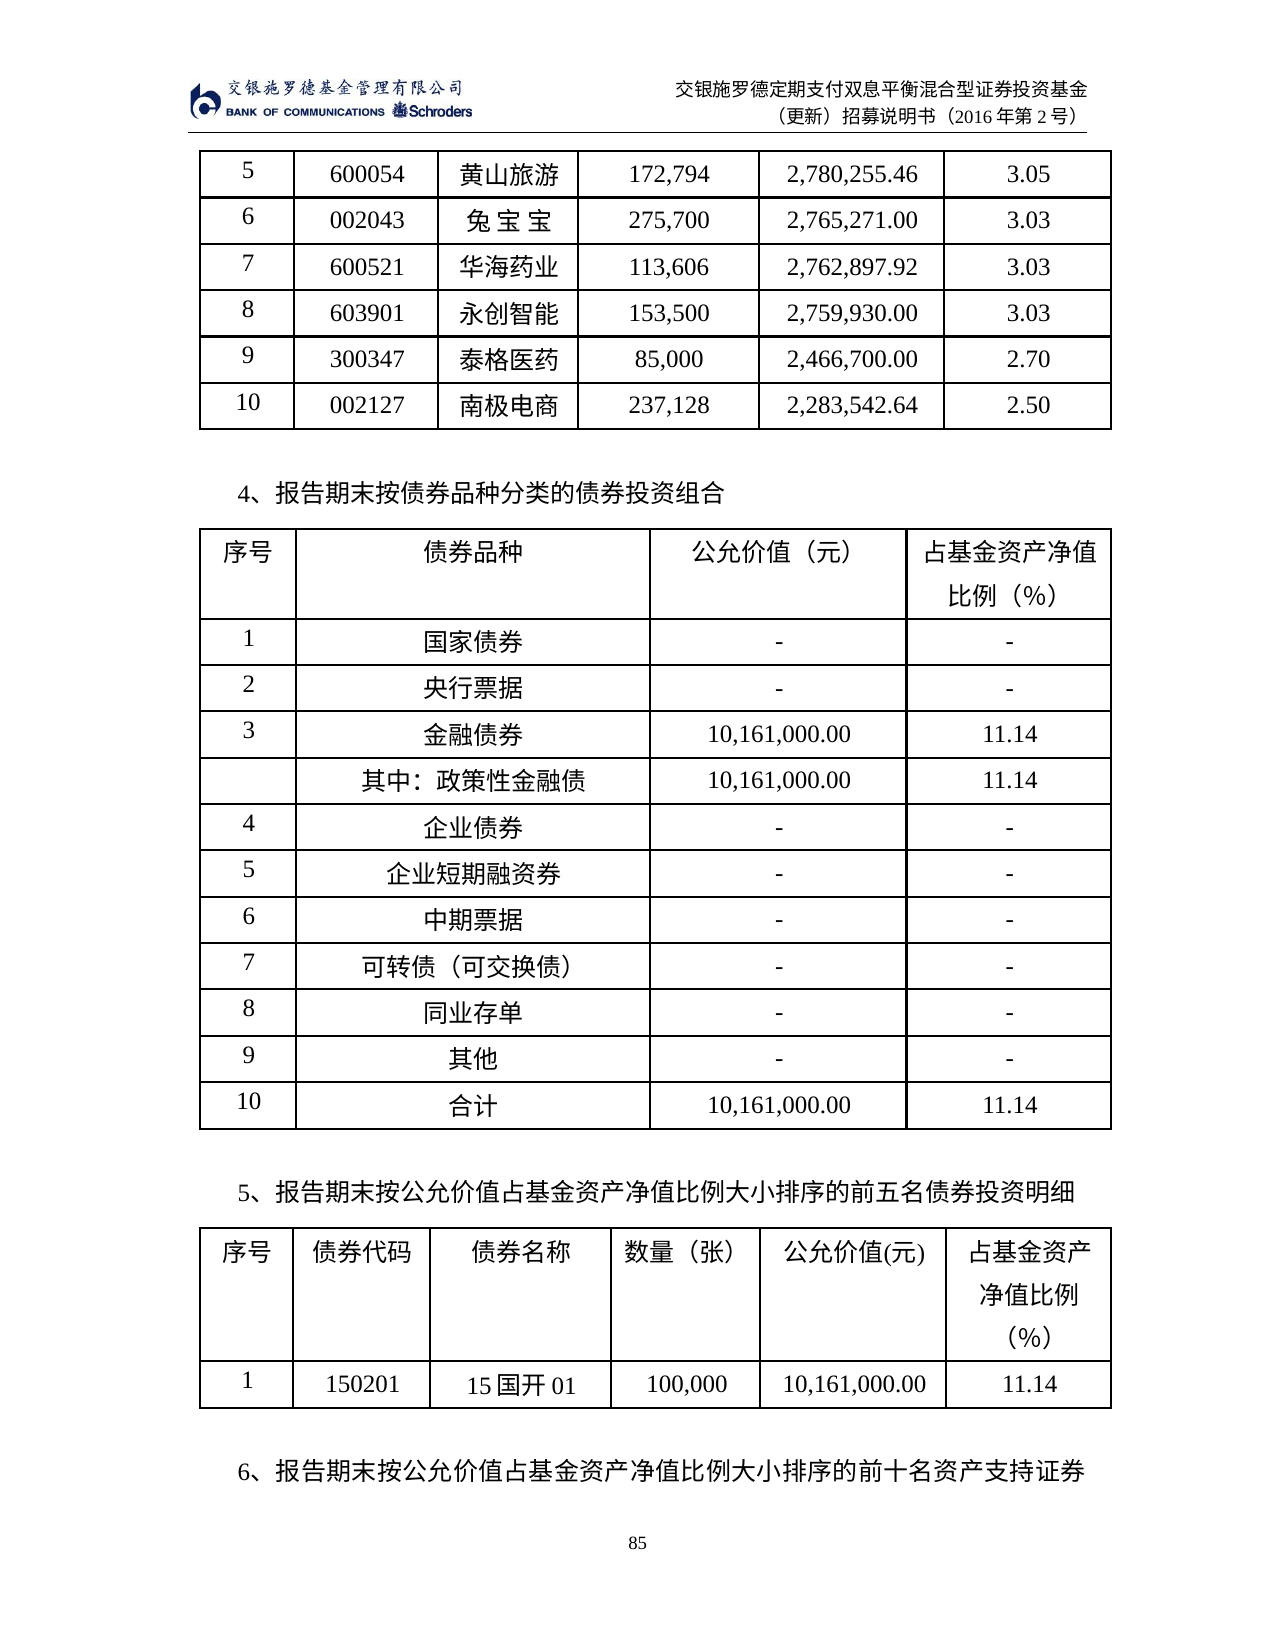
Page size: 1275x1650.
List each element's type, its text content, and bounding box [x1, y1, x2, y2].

table_cell 企业短期融资券 [297, 851, 649, 896]
table_cell 华海药业 [439, 245, 577, 289]
table_cell 15国开01 [431, 1362, 610, 1407]
table_cell - [908, 851, 1110, 896]
table_cell 237,128 [579, 384, 758, 428]
table_cell 10,161,000.00 [651, 759, 905, 803]
table_cell - [908, 620, 1110, 664]
table_cell - [908, 898, 1110, 942]
table_cell 2.70 [945, 338, 1110, 382]
table_cell 11.14 [908, 1083, 1110, 1127]
table_header 数量（张） [612, 1229, 759, 1360]
table_cell - [651, 851, 905, 896]
table_cell 150201 [294, 1362, 429, 1407]
table_cell 2,762,897.92 [760, 245, 943, 289]
table_cell 6 [201, 199, 293, 243]
table_cell 国家债券 [297, 620, 649, 664]
table_cell 100,000 [612, 1362, 759, 1407]
table_header 占基金资产净值比例（％） [908, 530, 1110, 617]
table_header 债券代码 [294, 1229, 429, 1360]
table_cell 7 [201, 245, 293, 289]
table_cell 黄山旅游 [439, 152, 577, 196]
table_header 债券品种 [297, 530, 649, 617]
table_cell [201, 759, 295, 803]
table_cell 600521 [295, 245, 437, 289]
table_cell 603901 [295, 291, 437, 335]
table_cell 300347 [295, 338, 437, 382]
table_cell 10 [201, 1083, 295, 1127]
table_cell 002043 [295, 199, 437, 243]
table_cell - [908, 944, 1110, 988]
table_cell 5 [201, 851, 295, 896]
table_cell 1 [201, 1362, 292, 1407]
table_cell 3.05 [945, 152, 1110, 196]
table_cell 中期票据 [297, 898, 649, 942]
table_cell 兔 宝 宝 [439, 199, 577, 243]
table_cell 5 [201, 152, 293, 196]
table_cell 2.50 [945, 384, 1110, 428]
table_cell 11.14 [908, 759, 1110, 803]
table_header 占基金资产净值比例（％） [947, 1229, 1110, 1360]
table_cell 3.03 [945, 291, 1110, 335]
table_cell - [651, 1037, 905, 1081]
picture [190, 79, 472, 119]
table_cell 153,500 [579, 291, 758, 335]
table_cell 其中：政策性金融债 [297, 759, 649, 803]
table_cell - [908, 1037, 1110, 1081]
table_cell 3.03 [945, 199, 1110, 243]
table_cell 泰格医药 [439, 338, 577, 382]
table_cell 2,780,255.46 [760, 152, 943, 196]
table_cell 合计 [297, 1083, 649, 1127]
table_cell 10,161,000.00 [651, 712, 905, 757]
table_cell 其他 [297, 1037, 649, 1081]
table_cell 172,794 [579, 152, 758, 196]
table_cell - [651, 990, 905, 1035]
table_cell 永创智能 [439, 291, 577, 335]
table_cell 3.03 [945, 245, 1110, 289]
table_cell 113,606 [579, 245, 758, 289]
table_cell - [651, 805, 905, 849]
table_cell 275,700 [579, 199, 758, 243]
table_cell 2,466,700.00 [760, 338, 943, 382]
table_cell - [908, 666, 1110, 710]
table_cell - [651, 666, 905, 710]
table_cell 7 [201, 944, 295, 988]
table_cell - [651, 620, 905, 664]
table_cell - [908, 805, 1110, 849]
table_cell - [651, 898, 905, 942]
table_cell 可转债（可交换债） [297, 944, 649, 988]
table_header 序号 [201, 1229, 292, 1360]
table_cell - [908, 990, 1110, 1035]
table_cell 9 [201, 338, 293, 382]
table_cell - [651, 944, 905, 988]
table_cell 9 [201, 1037, 295, 1081]
table_cell 同业存单 [297, 990, 649, 1035]
table_cell 10 [201, 384, 293, 428]
table_cell 11.14 [908, 712, 1110, 757]
table_cell 2,759,930.00 [760, 291, 943, 335]
text 5、报告期末按公允价值占基金资产净值比例大小排序的前五名债券投资明细 [187, 1173, 1087, 1209]
table_header 序号 [201, 530, 295, 617]
text 4、报告期末按债券品种分类的债券投资组合 [187, 473, 1087, 509]
table_cell 南极电商 [439, 384, 577, 428]
table_cell 8 [201, 291, 293, 335]
table_cell 85,000 [579, 338, 758, 382]
table_cell 002127 [295, 384, 437, 428]
table_cell 企业债券 [297, 805, 649, 849]
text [187, 1452, 1087, 1488]
table_cell 3 [201, 712, 295, 757]
table_cell 6 [201, 898, 295, 942]
table_cell 金融债券 [297, 712, 649, 757]
table_cell 8 [201, 990, 295, 1035]
table_cell 10,161,000.00 [761, 1362, 945, 1407]
table_cell 央行票据 [297, 666, 649, 710]
table_cell 4 [201, 805, 295, 849]
table_cell 10,161,000.00 [651, 1083, 905, 1127]
table_header 债券名称 [431, 1229, 610, 1360]
table_cell 1 [201, 620, 295, 664]
table_cell 11.14 [947, 1362, 1110, 1407]
table_cell 2 [201, 666, 295, 710]
table_cell 2,283,542.64 [760, 384, 943, 428]
table_header 公允价值（元） [651, 530, 905, 617]
table_cell 2,765,271.00 [760, 199, 943, 243]
table_header 公允价值(元) [761, 1229, 945, 1360]
table_cell 600054 [295, 152, 437, 196]
